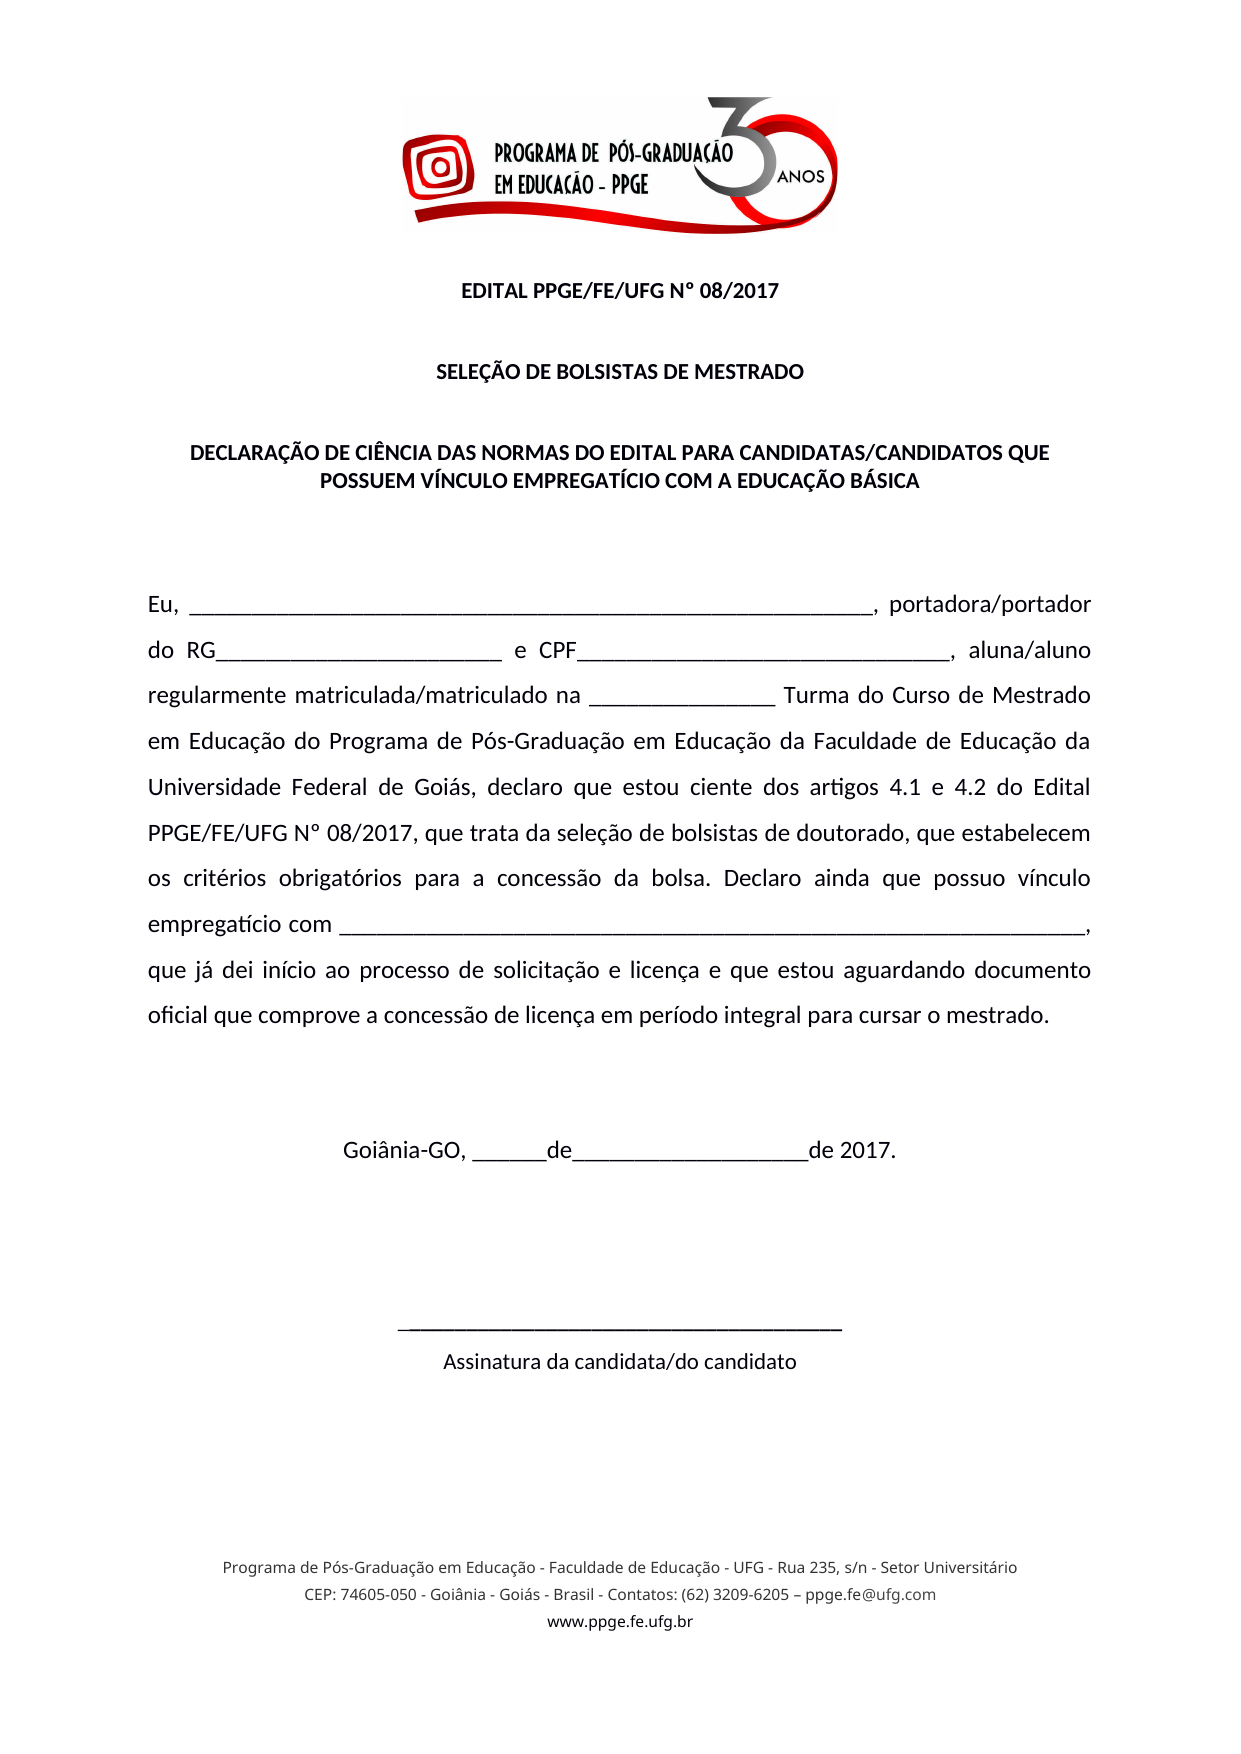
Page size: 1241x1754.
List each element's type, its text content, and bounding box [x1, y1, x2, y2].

text Assinatura da candidata/do candidato [148, 1347, 1092, 1375]
text Eu, _______________________________________________________, portadora/portador do RG_______________________ e CPF______________________________, aluna/aluno regularmente matriculada/matriculado na _______________ Turma do Curso de Mestrado em Educação do Programa de Pós-Graduação em Educação da Faculdade de Educação da Universidade Federal de Goiás, declaro que estou ciente dos artigos 4.1 e 4.2 do Edital PPGE/FE/UFG Nº 08/2017, que trata da seleção de bolsistas de doutorado, que estabelecem os critérios obrigatórios para a concessão da bolsa. Declaro ainda que possuo vínculo empregatício com ____________________________________________________________, que já dei início ao processo de solicitação e licença e que estou aguardando documento oficial que comprove a concessão de licença em período integral para cursar o mestrado. [148, 588, 1092, 1030]
picture [402, 97, 838, 234]
text Goiânia-GO, ______de___________________de 2017. [148, 1134, 1092, 1165]
text SELEÇÃO DE BOLSISTAS DE MESTRADO [148, 357, 1092, 386]
text DECLARAÇÃO DE CIÊNCIA DAS NORMAS DO EDITAL PARA CANDIDATAS/CANDIDATOS QUE POSSUEM VÍNCULO EMPREGATÍCIO COM A EDUCAÇÃO BÁSICA [148, 438, 1092, 494]
text _______________________________________ [148, 1306, 1092, 1334]
text EDITAL PPGE/FE/UFG Nº 08/2017 [148, 276, 1092, 304]
